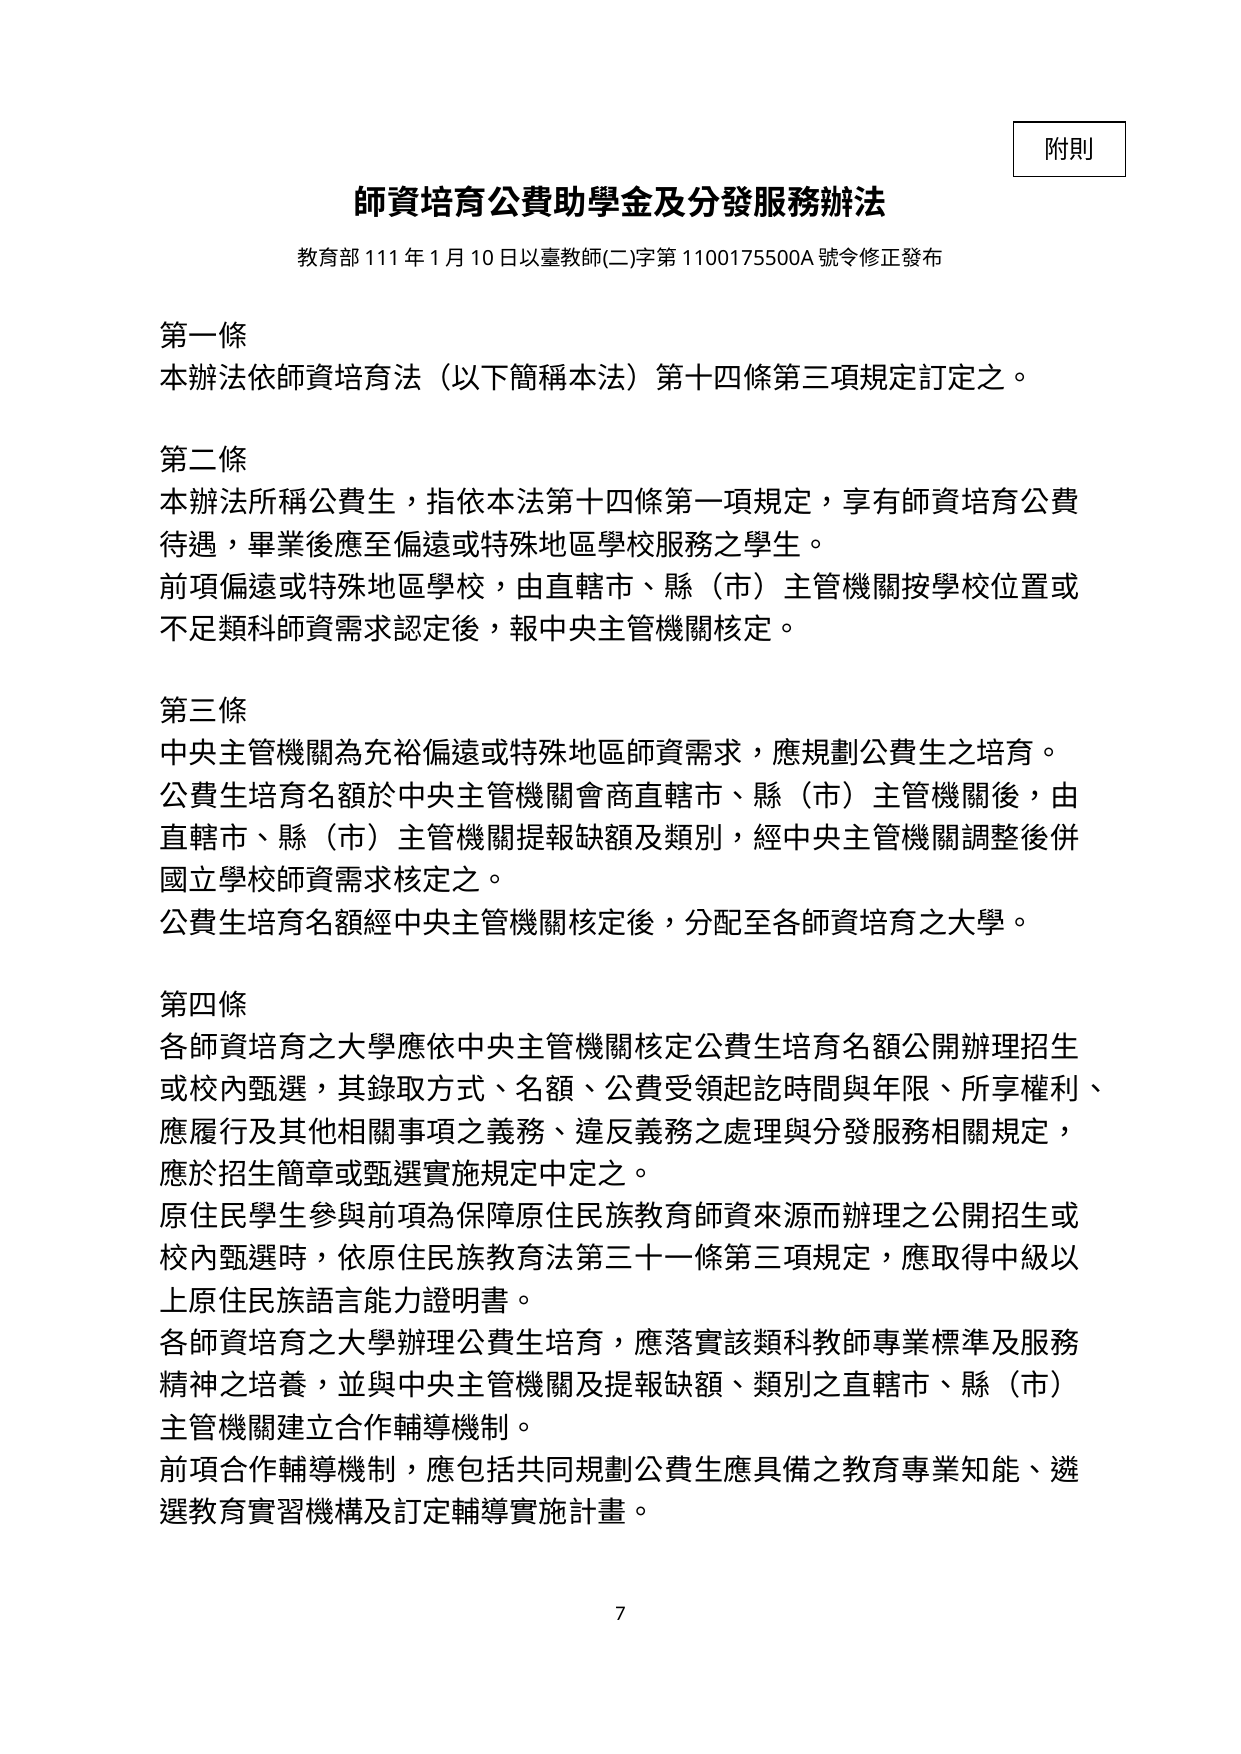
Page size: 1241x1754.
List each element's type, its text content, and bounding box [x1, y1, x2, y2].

text 第四條 [159, 981, 1081, 1023]
text 公費生培育名額於中央主管機關會商直轄市、縣（市）主管機關後，由直轄市、縣（市）主管機關提報缺額及類別，經中央主管機關調整後併國立學校師資需求核定之。 [159, 772, 1081, 899]
text 前項偏遠或特殊地區學校，由直轄市、縣（市）主管機關按學校位置或不足類科師資需求認定後，報中央主管機關核定。 [159, 563, 1081, 648]
text 第二條 [159, 437, 1081, 479]
text 師資培育公費助學金及分發服務辦法 [159, 162, 1081, 237]
text 公費生培育名額經中央主管機關核定後，分配至各師資培育之大學。 [159, 899, 1081, 942]
text 教育部111年1月10日以臺教師(二)字第1100175500A號令修正發布 [159, 237, 1081, 275]
text 中央主管機關為充裕偏遠或特殊地區師資需求，應規劃公費生之培育。 [159, 730, 1081, 772]
text 原住民學生參與前項為保障原住民族教育師資來源而辦理之公開招生或校內甄選時，依原住民族教育法第三十一條第三項規定，應取得中級以上原住民族語言能力證明書。 [159, 1193, 1081, 1319]
text 第一條 [159, 312, 1081, 355]
text 前項合作輔導機制，應包括共同規劃公費生應具備之教育專業知能、遴選教育實習機構及訂定輔導實施計畫。 [159, 1446, 1081, 1531]
text 第三條 [159, 688, 1081, 730]
text 各師資培育之大學應依中央主管機關核定公費生培育名額公開辦理招生或校內甄選，其錄取方式、名額、公費受領起訖時間與年限、所享權利、應履行及其他相關事項之義務、違反義務之處理與分發服務相關規定，應於招生簡章或甄選實施規定中定之。 [159, 1023, 1081, 1193]
text 本辦法所稱公費生，指依本法第十四條第一項規定，享有師資培育公費待遇，畢業後應至偏遠或特殊地區學校服務之學生。 [159, 479, 1081, 563]
text 各師資培育之大學辦理公費生培育，應落實該類科教師專業標準及服務精神之培養，並與中央主管機關及提報缺額、類別之直轄市、縣（市）主管機關建立合作輔導機制。 [159, 1319, 1081, 1446]
text 本辦法依師資培育法（以下簡稱本法）第十四條第三項規定訂定之。 [159, 355, 1081, 397]
